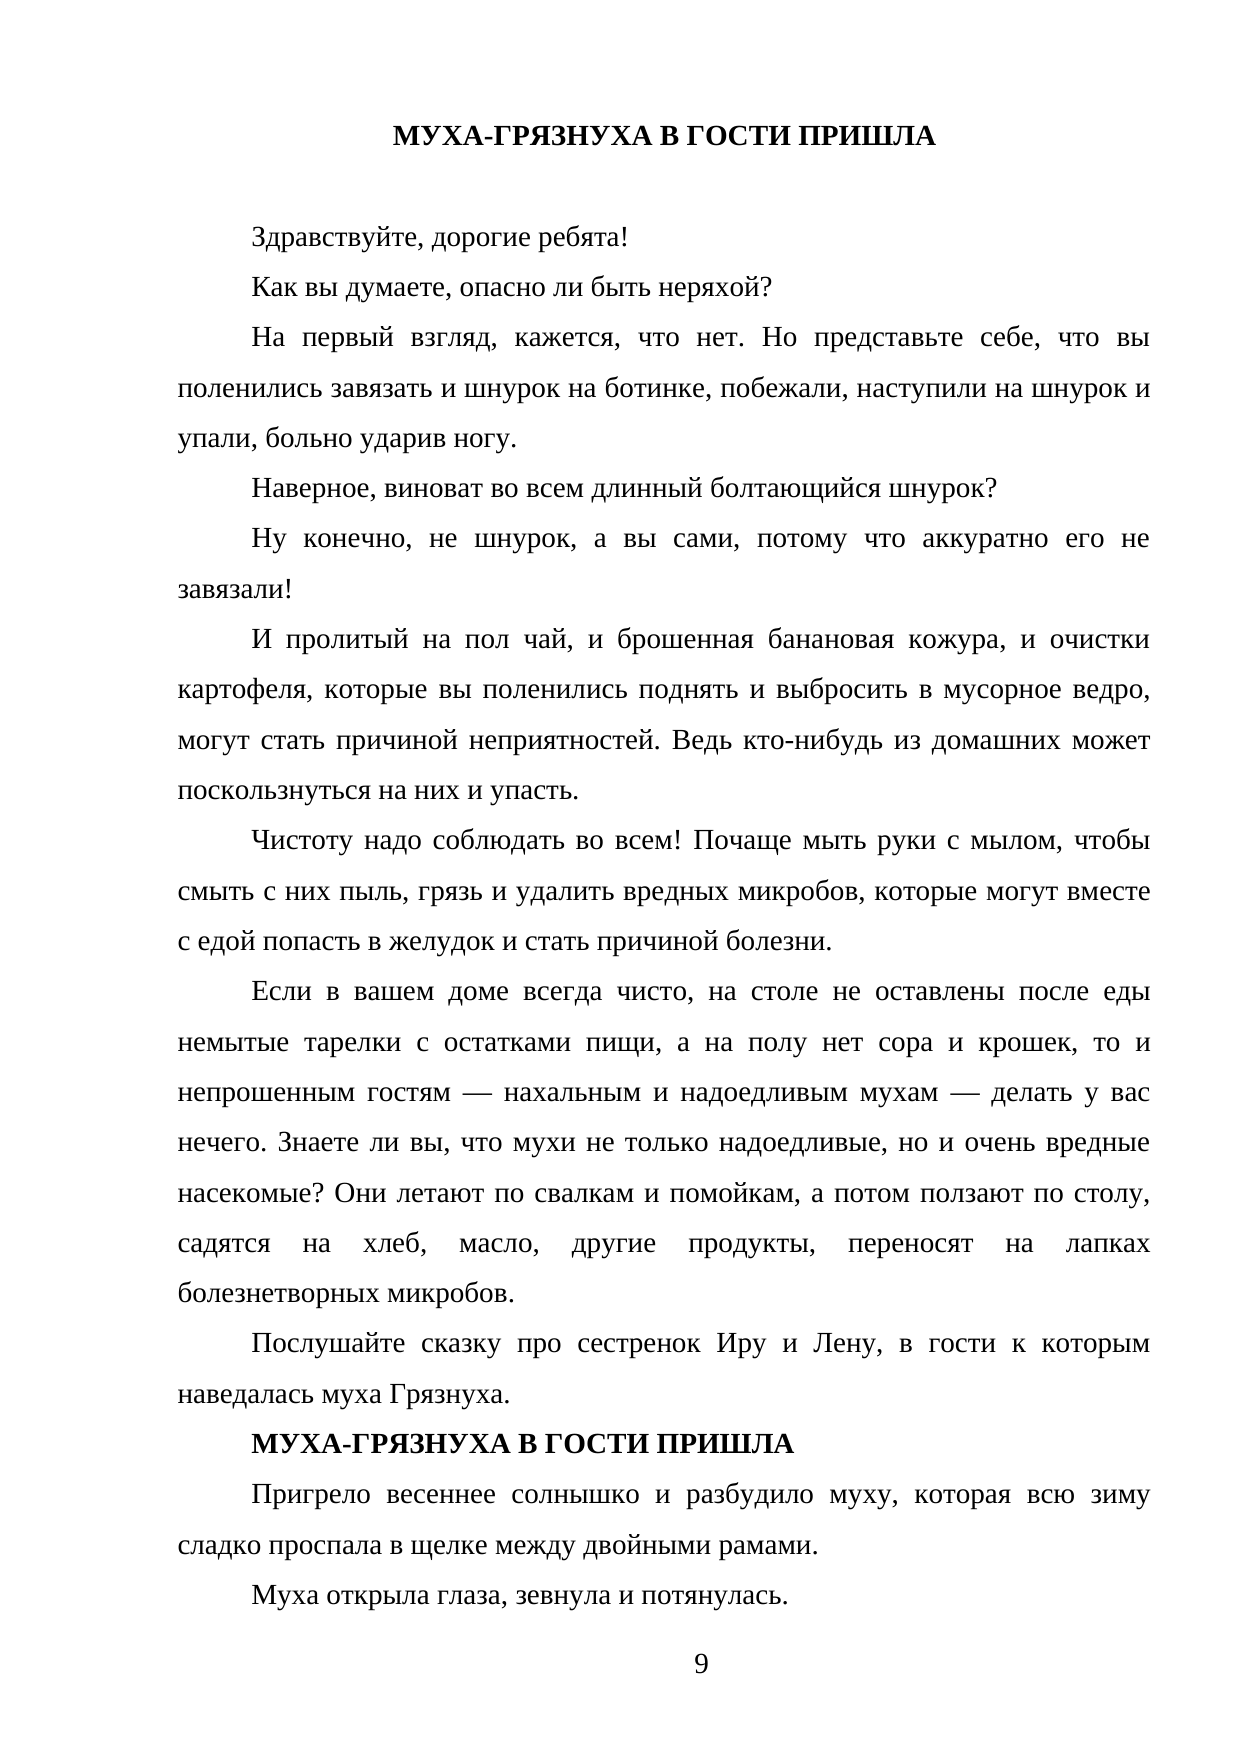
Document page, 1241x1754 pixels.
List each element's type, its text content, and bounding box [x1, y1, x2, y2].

text Как вы думаете, опасно ли быть неряхой? [177, 269, 1152, 303]
text Пригрело весеннее солнышко и разбудило муху, которая всю зиму сладко проспала в щелке между двойными рамами. [177, 1477, 1152, 1560]
text На первый взгляд, кажется, что нет. Но представьте себе, что вы поленились завязать и шнурок на ботинке, побежали, наступили на шнурок и упали, больно ударив ногу. [177, 319, 1152, 453]
text Ну конечно, не шнурок, а вы сами, потому что аккуратно его не завязали! [177, 521, 1152, 604]
text МУХА-ГРЯЗНУХА В ГОСТИ ПРИШЛА [177, 1426, 1152, 1460]
text Здравствуйте, дорогие ребята! [177, 219, 1152, 252]
text Наверное, виноват во всем длинный болтающийся шнурок? [177, 470, 1152, 504]
text Послушайте сказку про сестренок Иру и Лену, в гости к которым наведалась муха Грязнуха. [177, 1326, 1152, 1409]
text И пролитый на пол чай, и брошенная банановая кожура, и очистки картофеля, которые вы поленились поднять и выбросить в мусорное ведро, могут стать причиной неприятностей. Ведь кто-нибудь из домашних может поскользнуться на них и упасть. [177, 621, 1152, 806]
text Чистоту надо соблюдать во всем! Почаще мыть руки с мылом, чтобы смыть с них пыль, грязь и удалить вредных микробов, которые могут вместе с едой попасть в желудок и стать причиной болезни. [177, 822, 1152, 957]
text Если в вашем доме всегда чисто, на столе не оставлены после еды немытые тарелки с остатками пищи, а на полу нет сора и крошек, то и непрошенным гостям — нахальным и надоедливым мухам — делать у вас нечего. Знаете ли вы, что мухи не только надоедливые, но и очень вредные насекомые? Они летают по свалкам и помойкам, а потом ползают по столу, садятся на хлеб, масло, другие продукты, переносят на лапках болезнетворных микробов. [177, 973, 1152, 1309]
text Муха открыла глаза, зевнула и потянулась. [177, 1577, 1152, 1611]
text МУХА-ГРЯЗНУХА В ГОСТИ ПРИШЛА [177, 118, 1152, 152]
